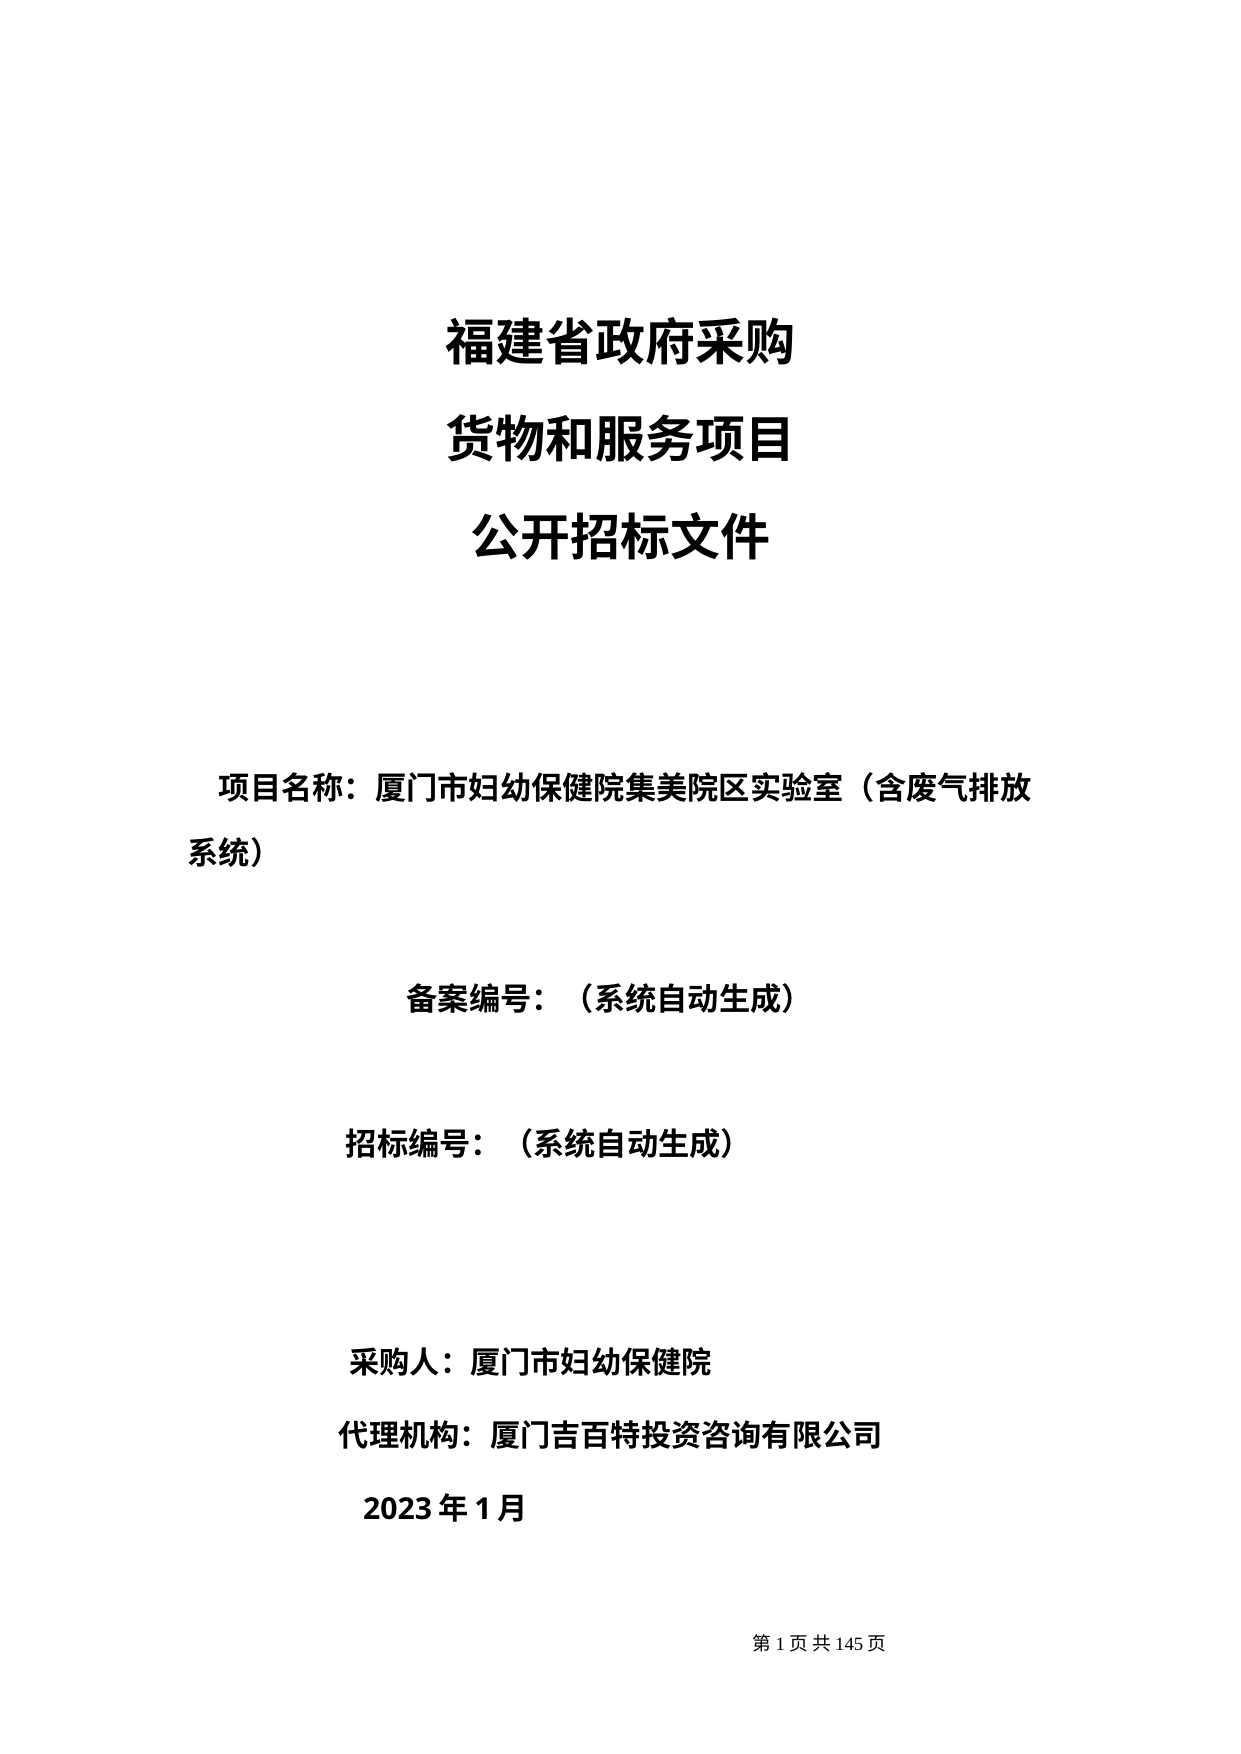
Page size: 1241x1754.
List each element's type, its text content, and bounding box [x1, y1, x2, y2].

text 采购人：厦门市妇幼保健院 [187, 1328, 1053, 1393]
text 项目名称：厦门市妇幼保健院集美院区实验室（含废气排放系统） [187, 753, 1053, 883]
text 代理机构：厦门吉百特投资咨询有限公司 [187, 1401, 1053, 1466]
text 货物和服务项目 [187, 389, 1053, 487]
text 招标编号：（系统自动生成） [187, 1110, 1053, 1175]
text 2023年1月 [187, 1474, 1053, 1539]
text 备案编号：（系统自动生成） [187, 964, 1053, 1029]
text 公开招标文件 [187, 487, 1053, 584]
text 福建省政府采购 [187, 292, 1053, 389]
